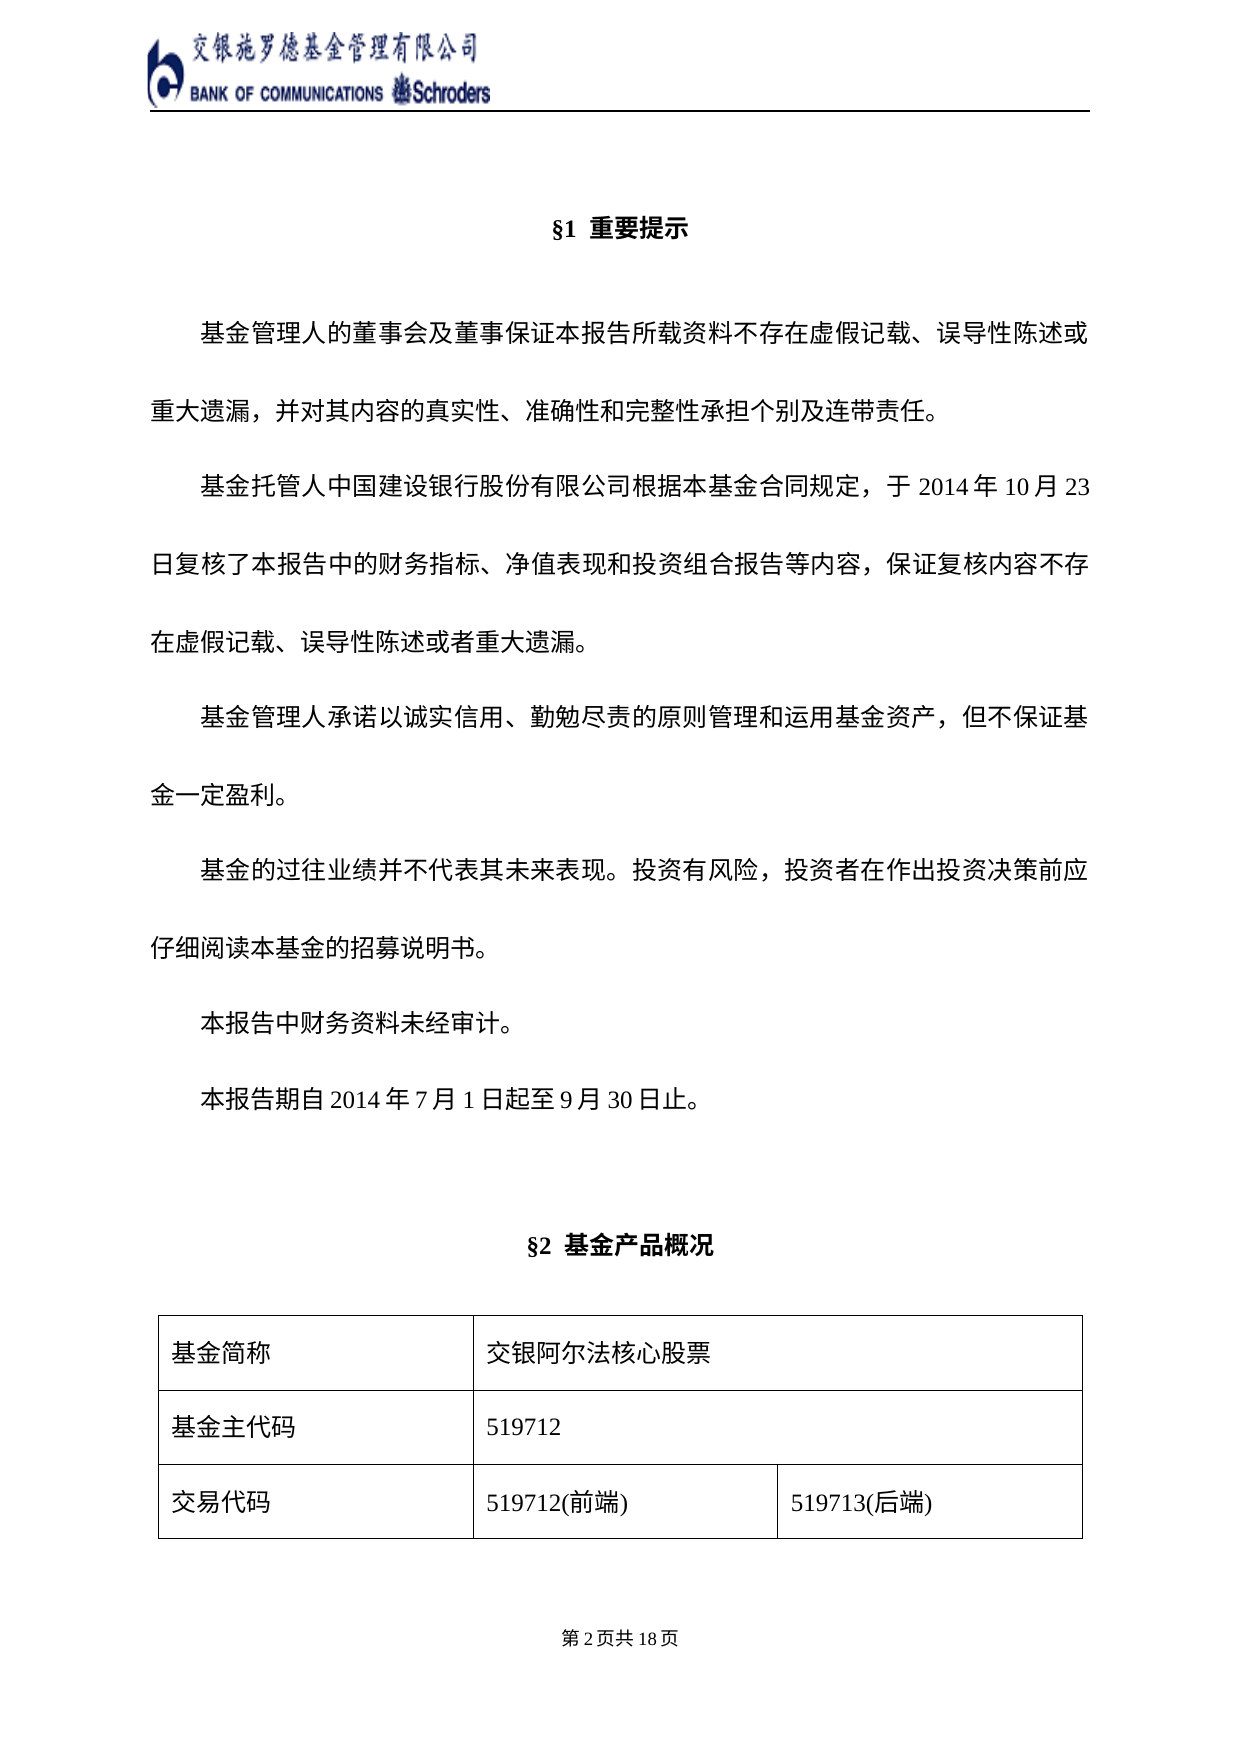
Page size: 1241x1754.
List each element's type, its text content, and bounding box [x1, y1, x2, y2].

text 本报告期自2014年7月1日起至9月30日止。 [150, 1065, 1090, 1130]
text 基金托管人中国建设银行股份有限公司根据本基金合同规定，于2014年10月23日复核了本报告中的财务指标、净值表现和投资组合报告等内容，保证复核内容不存在虚假记载、误导性陈述或者重大遗漏。 [150, 452, 1090, 673]
table_cell 基金主代码 [159, 1391, 473, 1463]
table_header 基金简称 [159, 1316, 473, 1389]
picture [147, 32, 490, 108]
text 基金的过往业绩并不代表其未来表现。投资有风险，投资者在作出投资决策前应仔细阅读本基金的招募说明书。 [150, 836, 1090, 979]
table_cell 519712 [474, 1391, 1082, 1463]
subtitle §1 重要提示 [150, 194, 1090, 259]
text 基金管理人的董事会及董事保证本报告所载资料不存在虚假记载、误导性陈述或重大遗漏，并对其内容的真实性、准确性和完整性承担个别及连带责任。 [150, 299, 1090, 442]
table_cell 519712(前端) [474, 1465, 777, 1538]
table_header 交银阿尔法核心股票 [474, 1316, 1082, 1389]
text 基金管理人承诺以诚实信用、勤勉尽责的原则管理和运用基金资产，但不保证基金一定盈利。 [150, 683, 1090, 826]
text 本报告中财务资料未经审计。 [150, 989, 1090, 1054]
table_cell 519713(后端) [778, 1465, 1082, 1538]
table_cell 交易代码 [159, 1465, 473, 1538]
subtitle §2 基金产品概况 [150, 1211, 1090, 1276]
